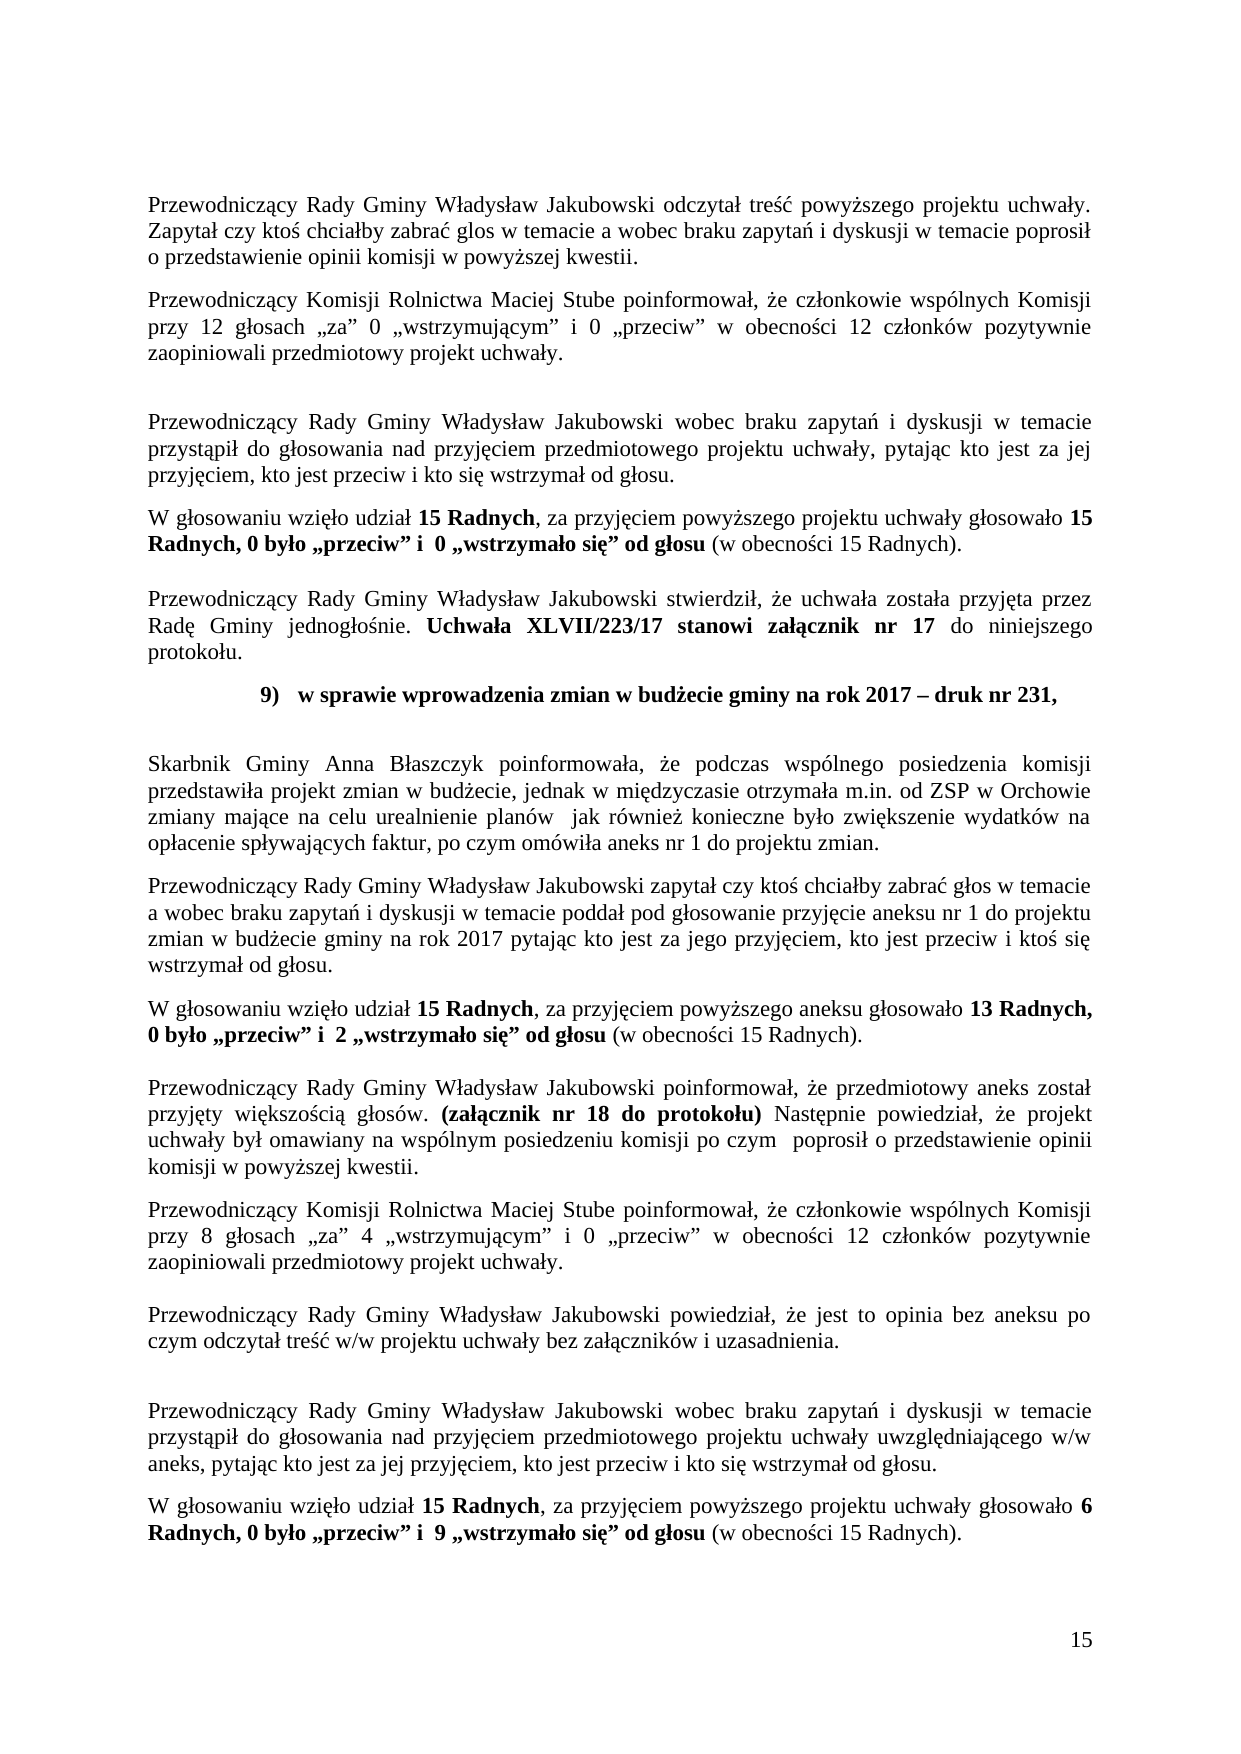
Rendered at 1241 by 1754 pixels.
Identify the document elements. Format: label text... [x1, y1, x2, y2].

text Przewodniczący Rady Gminy Władysław Jakubowski wobec braku zapytań i dyskusji w temacie przystąpił do głosowania nad przyjęciem przedmiotowego projektu uchwały uwzględniającego w/w aneks, pytając kto jest za jej przyjęciem, kto jest przeciw i kto się wstrzymał od głosu. [148, 1397, 1093, 1476]
text W głosowaniu wzięło udział 15 Radnych, za przyjęciem powyższego projektu uchwały głosowało 6 Radnych, 0 było „przeciw” i 9 „wstrzymało się” od głosu (w obecności 15 Radnych). [148, 1493, 1093, 1545]
text Przewodniczący Rady Gminy Władysław Jakubowski stwierdził, że uchwała została przyjęta przez Radę Gminy jednogłośnie. Uchwała XLVII/223/17 stanowi załącznik nr 17 do niniejszego protokołu. [148, 585, 1093, 664]
text Przewodniczący Rady Gminy Władysław Jakubowski zapytał czy ktoś chciałby zabrać głos w temacie a wobec braku zapytań i dyskusji w temacie poddał pod głosowanie przyjęcie aneksu nr 1 do projektu zmian w budżecie gminy na rok 2017 pytając kto jest za jego przyjęciem, kto jest przeciw i ktoś się wstrzymał od głosu. [148, 872, 1093, 978]
text W głosowaniu wzięło udział 15 Radnych, za przyjęciem powyższego aneksu głosowało 13 Radnych, 0 było „przeciw” i 2 „wstrzymało się” od głosu (w obecności 15 Radnych). [148, 994, 1093, 1047]
text Przewodniczący Rady Gminy Władysław Jakubowski powiedział, że jest to opinia bez aneksu po czym odczytał treść w/w projektu uchwały bez załączników i uzasadnienia. [148, 1301, 1093, 1354]
text Przewodniczący Rady Gminy Władysław Jakubowski poinformował, że przedmiotowy aneks został przyjęty większością głosów. (załącznik nr 18 do protokołu) Następnie powiedział, że projekt uchwały był omawiany na wspólnym posiedzeniu komisji po czym poprosił o przedstawienie opinii komisji w powyższej kwestii. [148, 1074, 1093, 1179]
text Przewodniczący Komisji Rolnictwa Maciej Stube poinformował, że członkowie wspólnych Komisji przy 12 głosach „za” 0 „wstrzymującym” i 0 „przeciw” w obecności 12 członków pozytywnie zaopiniowali przedmiotowy projekt uchwały. [148, 286, 1093, 365]
list w sprawie wprowadzenia zmian w budżecie gminy na rok 2017 – druk nr 231, [260, 681, 1093, 707]
text Przewodniczący Rady Gminy Władysław Jakubowski odczytał treść powyższego projektu uchwały. Zapytał czy ktoś chciałby zabrać glos w temacie a wobec braku zapytań i dyskusji w temacie poprosił o przedstawienie opinii komisji w powyższej kwestii. [148, 191, 1093, 270]
text Przewodniczący Komisji Rolnictwa Maciej Stube poinformował, że członkowie wspólnych Komisji przy 8 głosach „za” 4 „wstrzymującym” i 0 „przeciw” w obecności 12 członków pozytywnie zaopiniowali przedmiotowy projekt uchwały. [148, 1196, 1093, 1275]
text Skarbnik Gminy Anna Błaszczyk poinformowała, że podczas wspólnego posiedzenia komisji przedstawiła projekt zmian w budżecie, jednak w międzyczasie otrzymała m.in. od ZSP w Orchowie zmiany mające na celu urealnienie planów jak również konieczne było zwiększenie wydatków na opłacenie spływających faktur, po czym omówiła aneks nr 1 do projektu zmian. [148, 750, 1093, 856]
